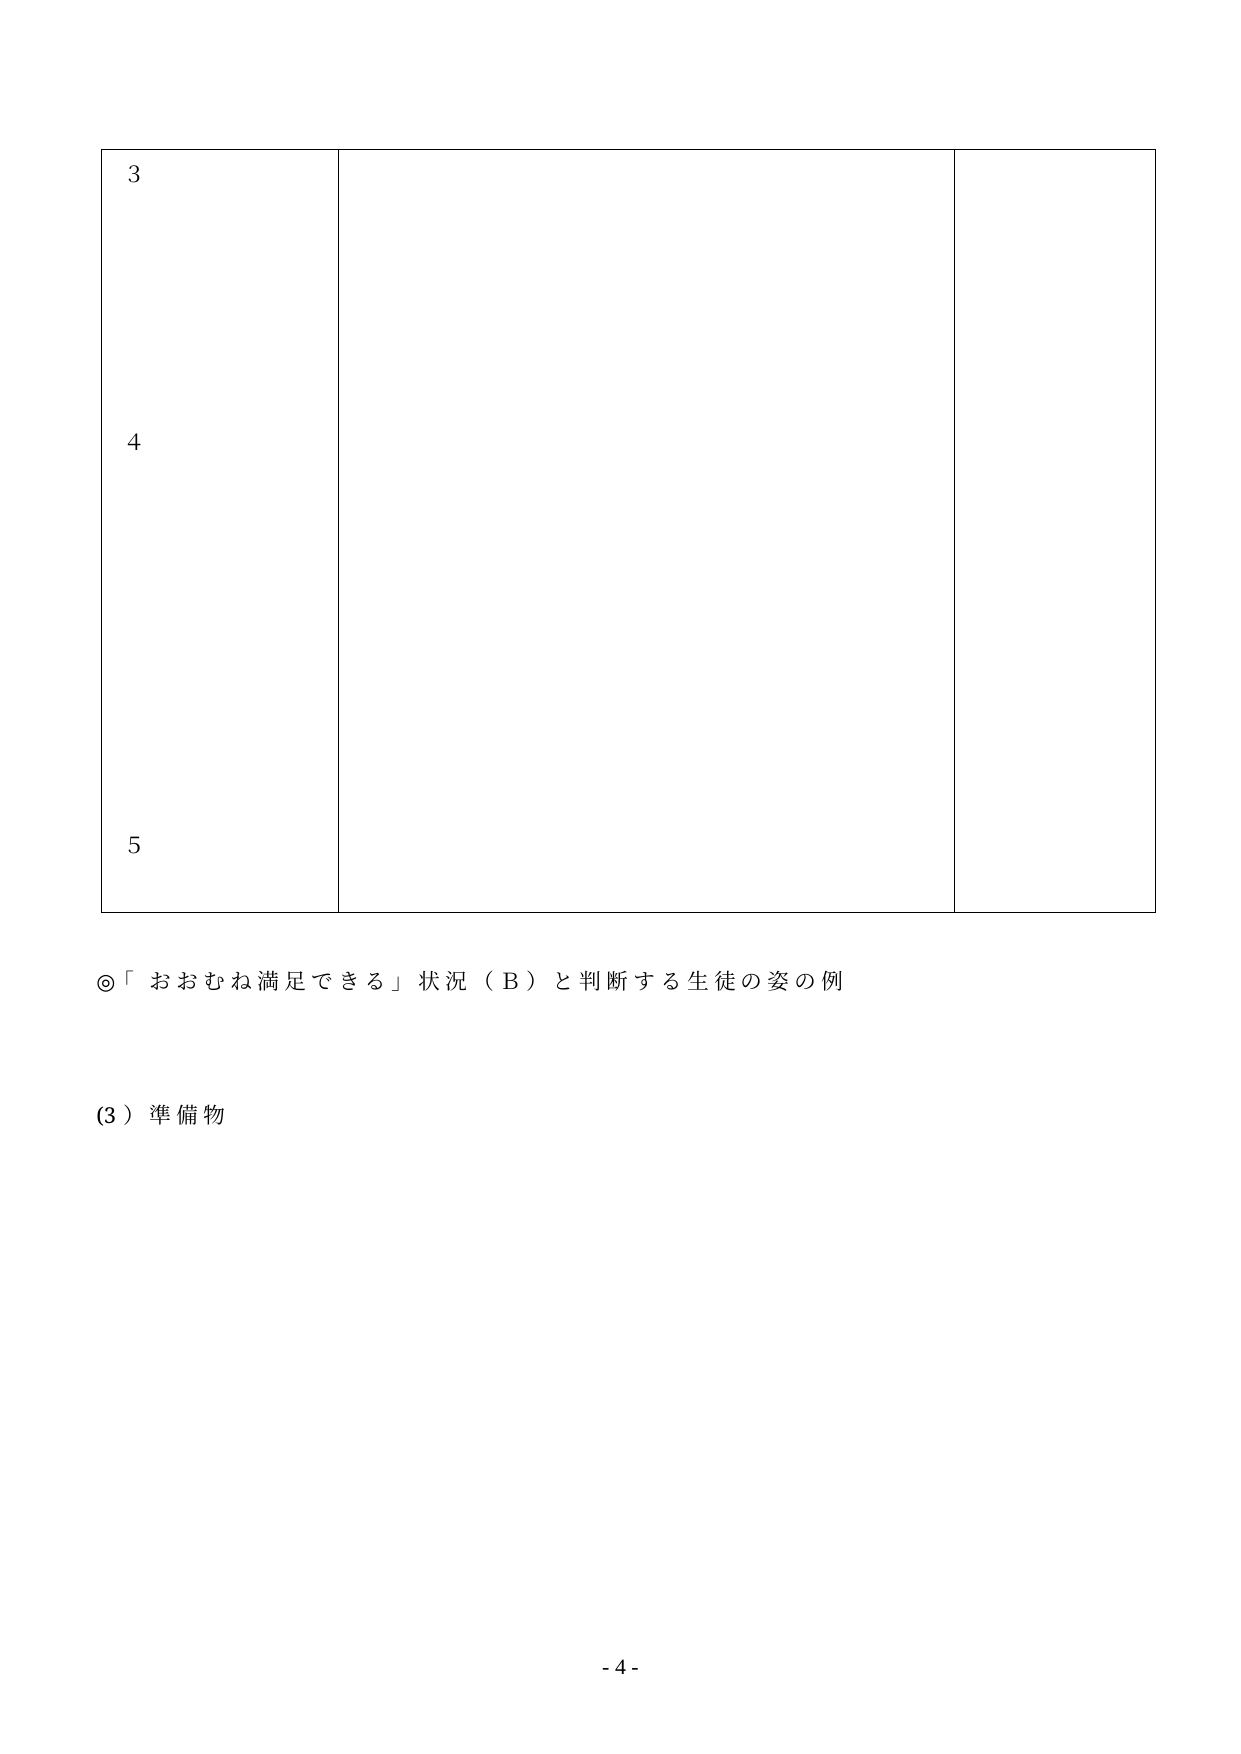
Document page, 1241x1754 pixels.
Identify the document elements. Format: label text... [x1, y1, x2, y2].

text ◎｢おおむね満足できる」状況（Ｂ）と判断する生徒の姿の例 [96, 957, 1144, 1002]
table_cell [955, 150, 1155, 912]
table_cell [339, 150, 954, 912]
text (3）準備物 [96, 1092, 1144, 1137]
table_cell １ ２ ３ ４ ５ [102, 150, 338, 912]
